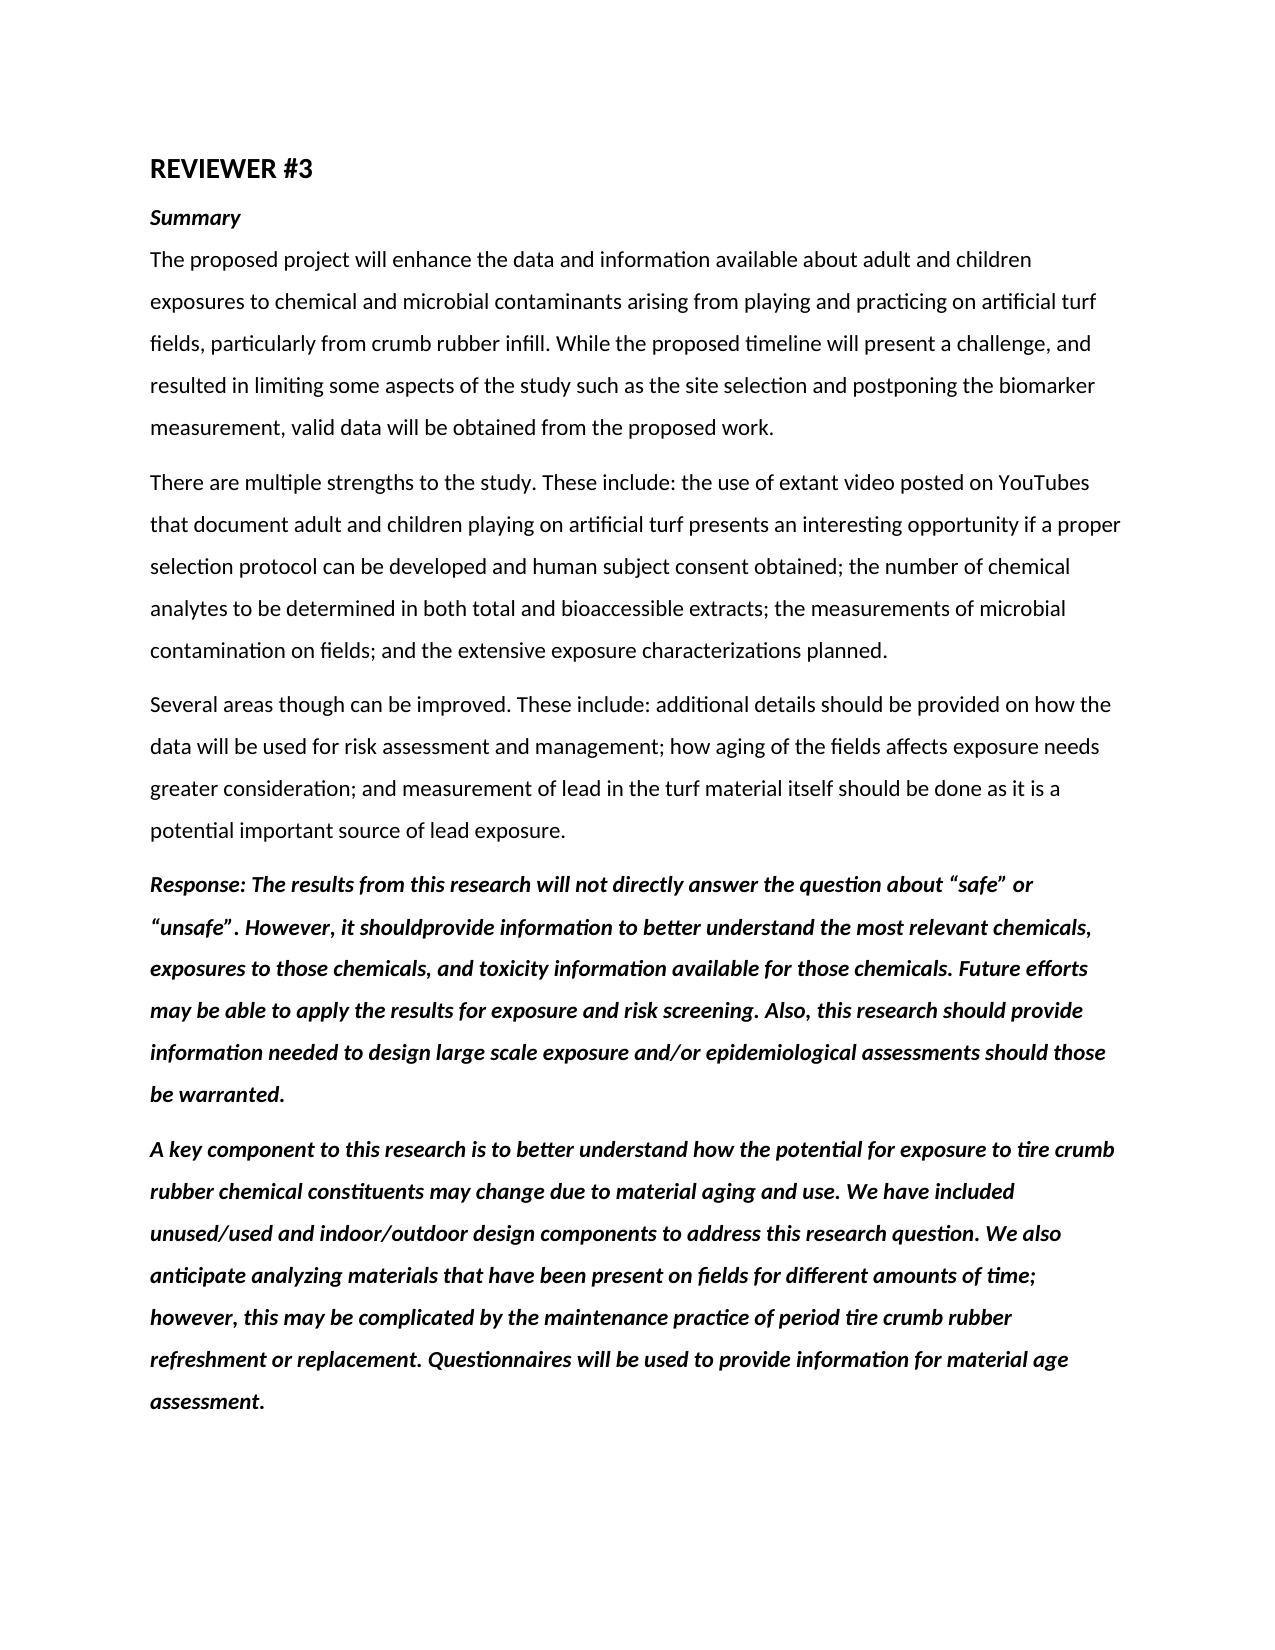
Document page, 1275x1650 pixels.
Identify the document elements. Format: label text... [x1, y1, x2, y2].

text Response: The results from this research will not directly answer the question about “safe” or “unsafe”. However, it shouldprovide information to better understand the most relevant chemicals, exposures to those chemicals, and toxicity information available for those chemicals. Future efforts may be able to apply the results for exposure and risk screening. Also, this research should provide information needed to design large scale exposure and/or epidemiological assessments should those be warranted. [150, 871, 1125, 1108]
text REVIEWER #3 [150, 150, 1125, 186]
text A key component to this research is to better understand how the potential for exposure to tire crumb rubber chemical constituents may change due to material aging and use. We have included unused/used and indoor/outdoor design components to address this research question. We also anticipate analyzing materials that have been present on fields for different amounts of time; however, this may be complicated by the maintenance practice of period tire crumb rubber refreshment or replacement. Questionnaires will be used to provide information for material age assessment. [150, 1135, 1125, 1415]
text There are multiple strengths to the study. These include: the use of extant video posted on YouTubes that document adult and children playing on artificial turf presents an interesting opportunity if a proper selection protocol can be developed and human subject consent obtained; the number of chemical analytes to be determined in both total and bioaccessible extracts; the measurements of microbial contamination on fields; and the extensive exposure characterizations planned. [150, 468, 1125, 664]
text The proposed project will enhance the data and information available about adult and children exposures to chemical and microbial contaminants arising from playing and practicing on artificial turf fields, particularly from crumb rubber infill. While the proposed timeline will present a challenge, and resulted in limiting some aspects of the study such as the site selection and postponing the biomarker measurement, valid data will be obtained from the proposed work. [150, 245, 1125, 441]
text Summary [150, 203, 1125, 231]
text Several areas though can be improved. These include: additional details should be provided on how the data will be used for risk assessment and management; how aging of the fields affects exposure needs greater consideration; and measurement of lead in the turf material itself should be done as it is a potential important source of lead exposure. [150, 690, 1125, 844]
